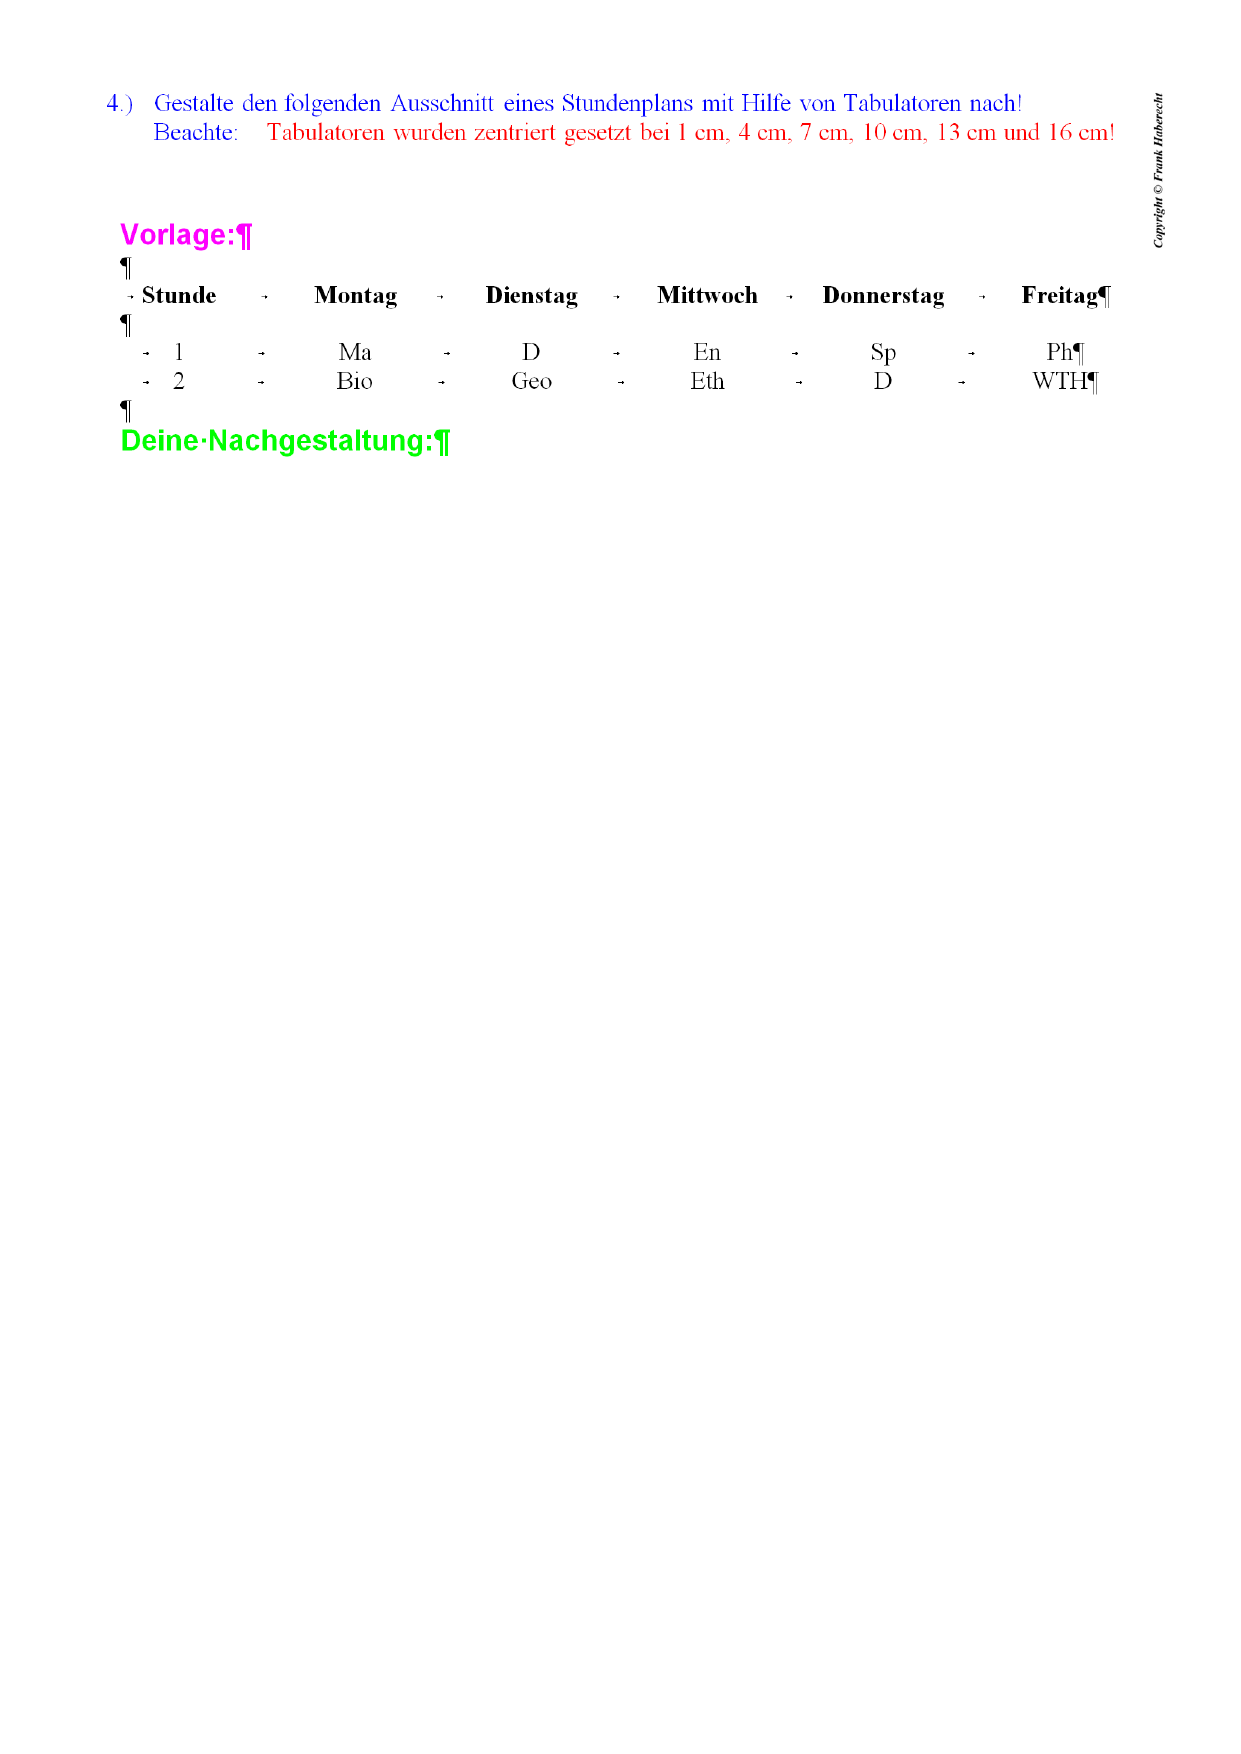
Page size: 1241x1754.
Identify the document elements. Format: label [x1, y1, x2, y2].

picture [106, 89, 1169, 458]
